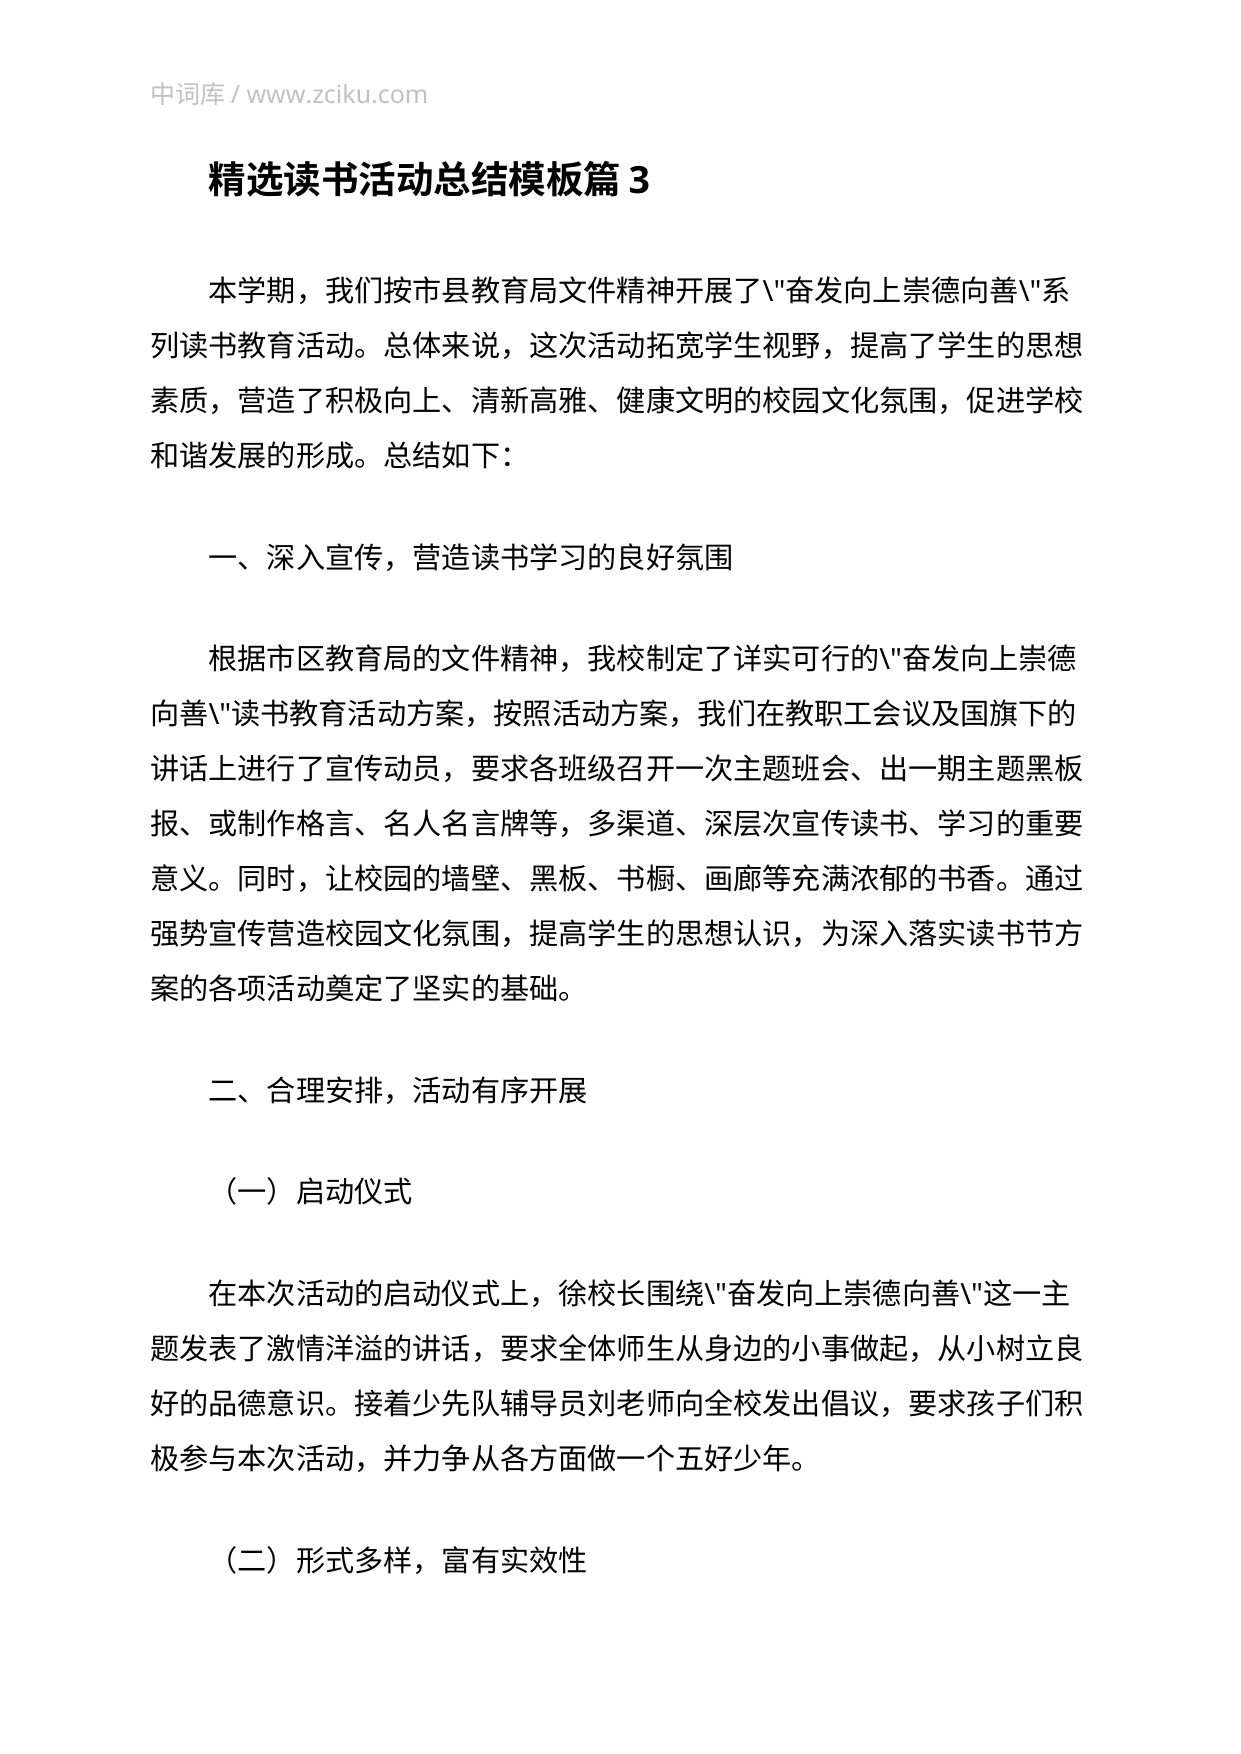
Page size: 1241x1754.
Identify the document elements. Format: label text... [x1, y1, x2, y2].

text 二、合理安排，活动有序开展 [150, 1067, 1090, 1109]
text （二）形式多样，富有实效性 [150, 1537, 1090, 1580]
text 根据市区教育局的文件精神，我校制定了详实可行的\"奋发向上崇德向善\"读书教育活动方案，按照活动方案，我们在教职工会议及国旗下的讲话上进行了宣传动员，要求各班级召开一次主题班会、出一期主题黑板报、或制作格言、名人名言牌等，多渠道、深层次宣传读书、学习的重要意义。同时，让校园的墙壁、黑板、书橱、画廊等充满浓郁的书香。通过强势宣传营造校园文化氛围，提高学生的思想认识，为深入落实读书节方案的各项活动奠定了坚实的基础。 [150, 636, 1090, 1008]
text 本学期，我们按市县教育局文件精神开展了\"奋发向上崇德向善\"系列读书教育活动。总体来说，这次活动拓宽学生视野，提高了学生的思想素质，营造了积极向上、清新高雅、健康文明的校园文化氛围，促进学校和谐发展的形成。总结如下： [150, 268, 1090, 475]
text 在本次活动的启动仪式上，徐校长围绕\"奋发向上崇德向善\"这一主题发表了激情洋溢的讲话，要求全体师生从身边的小事做起，从小树立良好的品德意识。接着少先队辅导员刘老师向全校发出倡议，要求孩子们积极参与本次活动，并力争从各方面做一个五好少年。 [150, 1271, 1090, 1478]
text 一、深入宣传，营造读书学习的良好氛围 [150, 534, 1090, 576]
text （一）启动仪式 [150, 1169, 1090, 1211]
text 精选读书活动总结模板篇3 [150, 150, 1090, 204]
